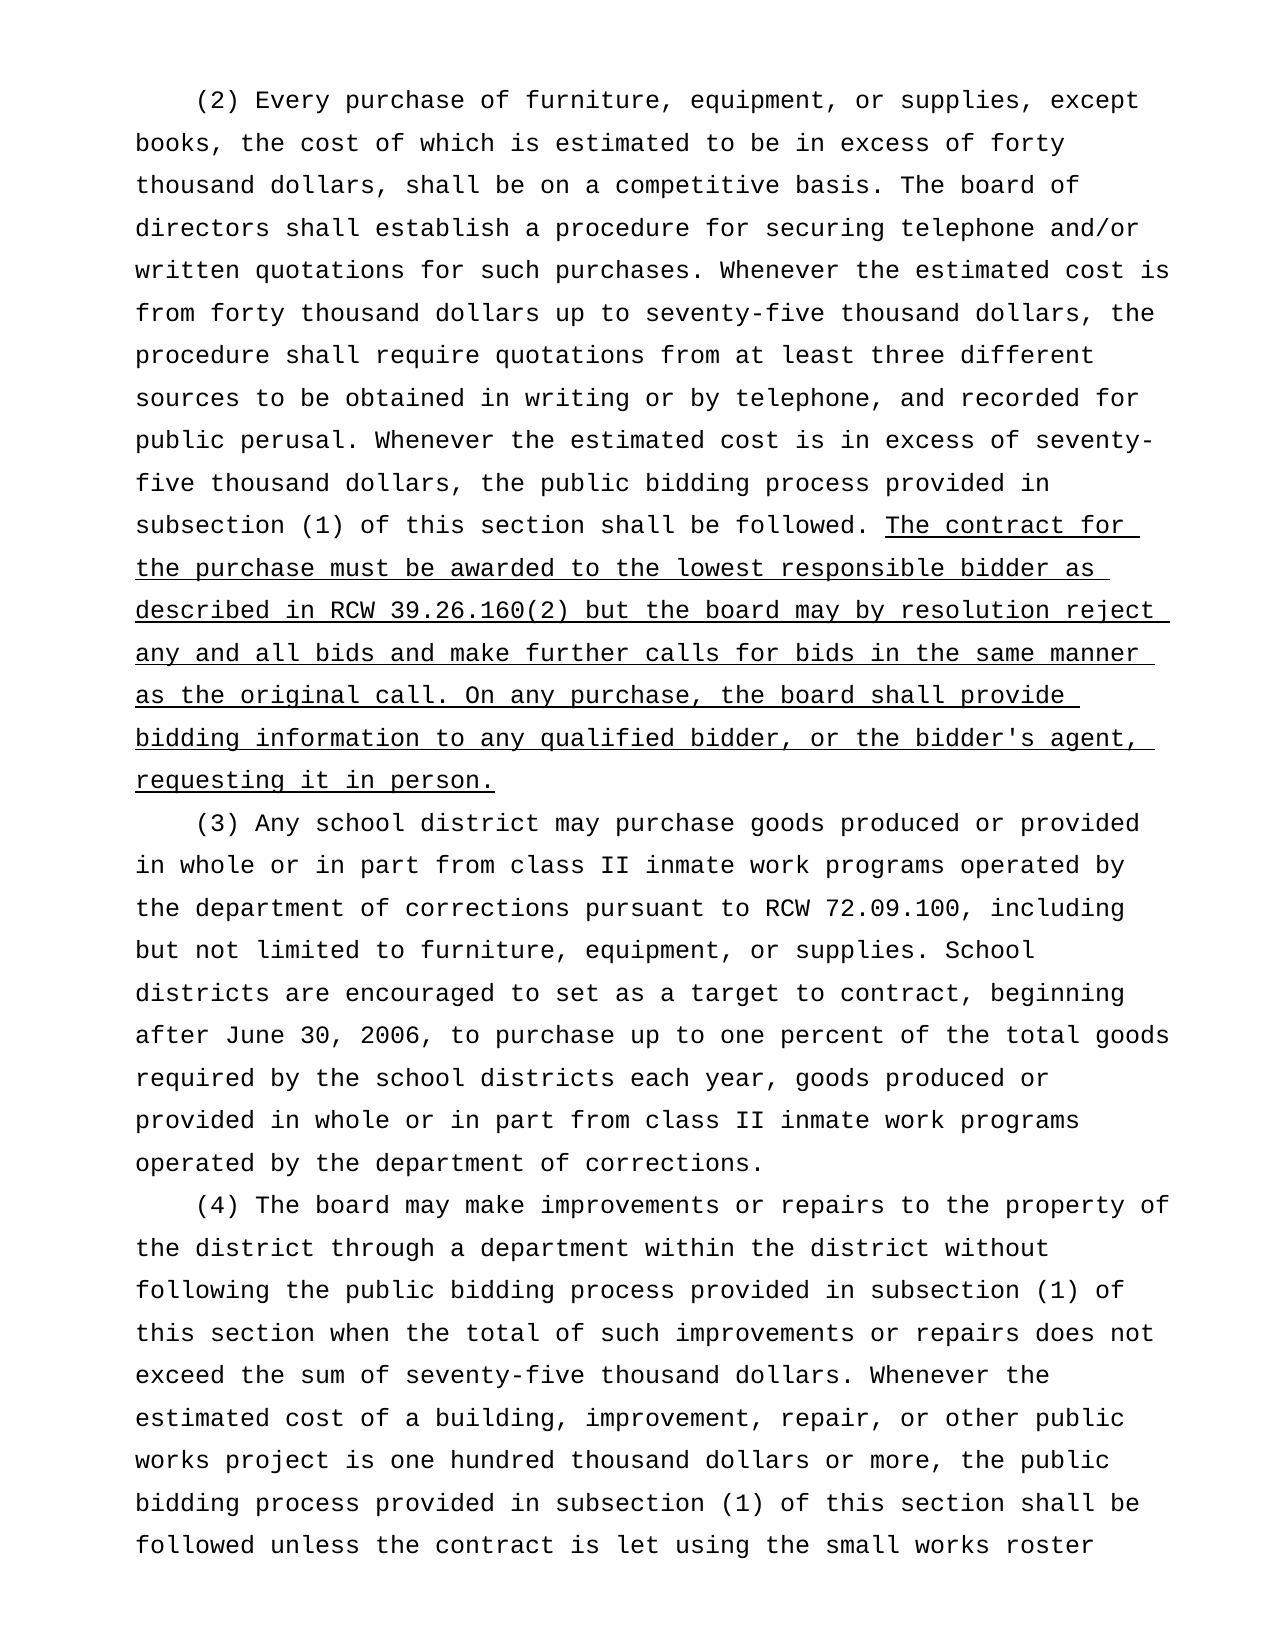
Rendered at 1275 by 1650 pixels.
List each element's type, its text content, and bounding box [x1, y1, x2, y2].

text (2) Every purchase of furniture, equipment, or supplies, except books, the cost of which is estimated to be in excess of forty thousand dollars, shall be on a competitive basis. The board of directors shall establish a procedure for securing telephone and/or written quotations for such purchases. Whenever the estimated cost is from forty thousand dollars up to seventy-five thousand dollars, the procedure shall require quotations from at least three different sources to be obtained in writing or by telephone, and recorded for public perusal. Whenever the estimated cost is in excess of seventy-five thousand dollars, the public bidding process provided in subsection (1) of this section shall be followed. The contract for the purchase must be awarded to the lowest responsible bidder as described in RCW 39.26.160(2) but the board may by resolution reject any and all bids and make further calls for bids in the same manner as the original call. On any purchase, the board shall provide bidding information to any qualified bidder, or the bidder's agent, requesting it in person. [135, 623, 1170, 797]
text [135, 1180, 1170, 1562]
text (2) Every purchase of furniture, equipment, or supplies, except books, the cost of which is estimated to be in excess of forty thousand dollars, shall be on a competitive basis. The board of directors shall establish a procedure for securing telephone and/or written quotations for such purchases. Whenever the estimated cost is from forty thousand dollars up to seventy-five thousand dollars, the procedure shall require quotations from at least three different sources to be obtained in writing or by telephone, and recorded for public perusal. Whenever the estimated cost is in excess of seventy-five thousand dollars, the public bidding process provided in subsection (1) of this section shall be followed. The contract for the purchase must be awarded to the lowest responsible bidder as described in RCW 39.26.160(2) but the board may by resolution reject any and all bids and make further calls for bids in the same manner as the original call. On any purchase, the board shall provide bidding information to any qualified bidder, or the bidder's agent, requesting it in person. [135, 75, 1170, 621]
text (3) Any school district may purchase goods produced or provided in whole or in part from class II inmate work programs operated by the department of corrections pursuant to RCW 72.09.100, including but not limited to furniture, equipment, or supplies. School districts are encouraged to set as a target to contract, beginning after June 30, 2006, to purchase up to one percent of the total goods required by the school districts each year, goods produced or provided in whole or in part from class II inmate work programs operated by the department of corrections. [135, 797, 1170, 1180]
